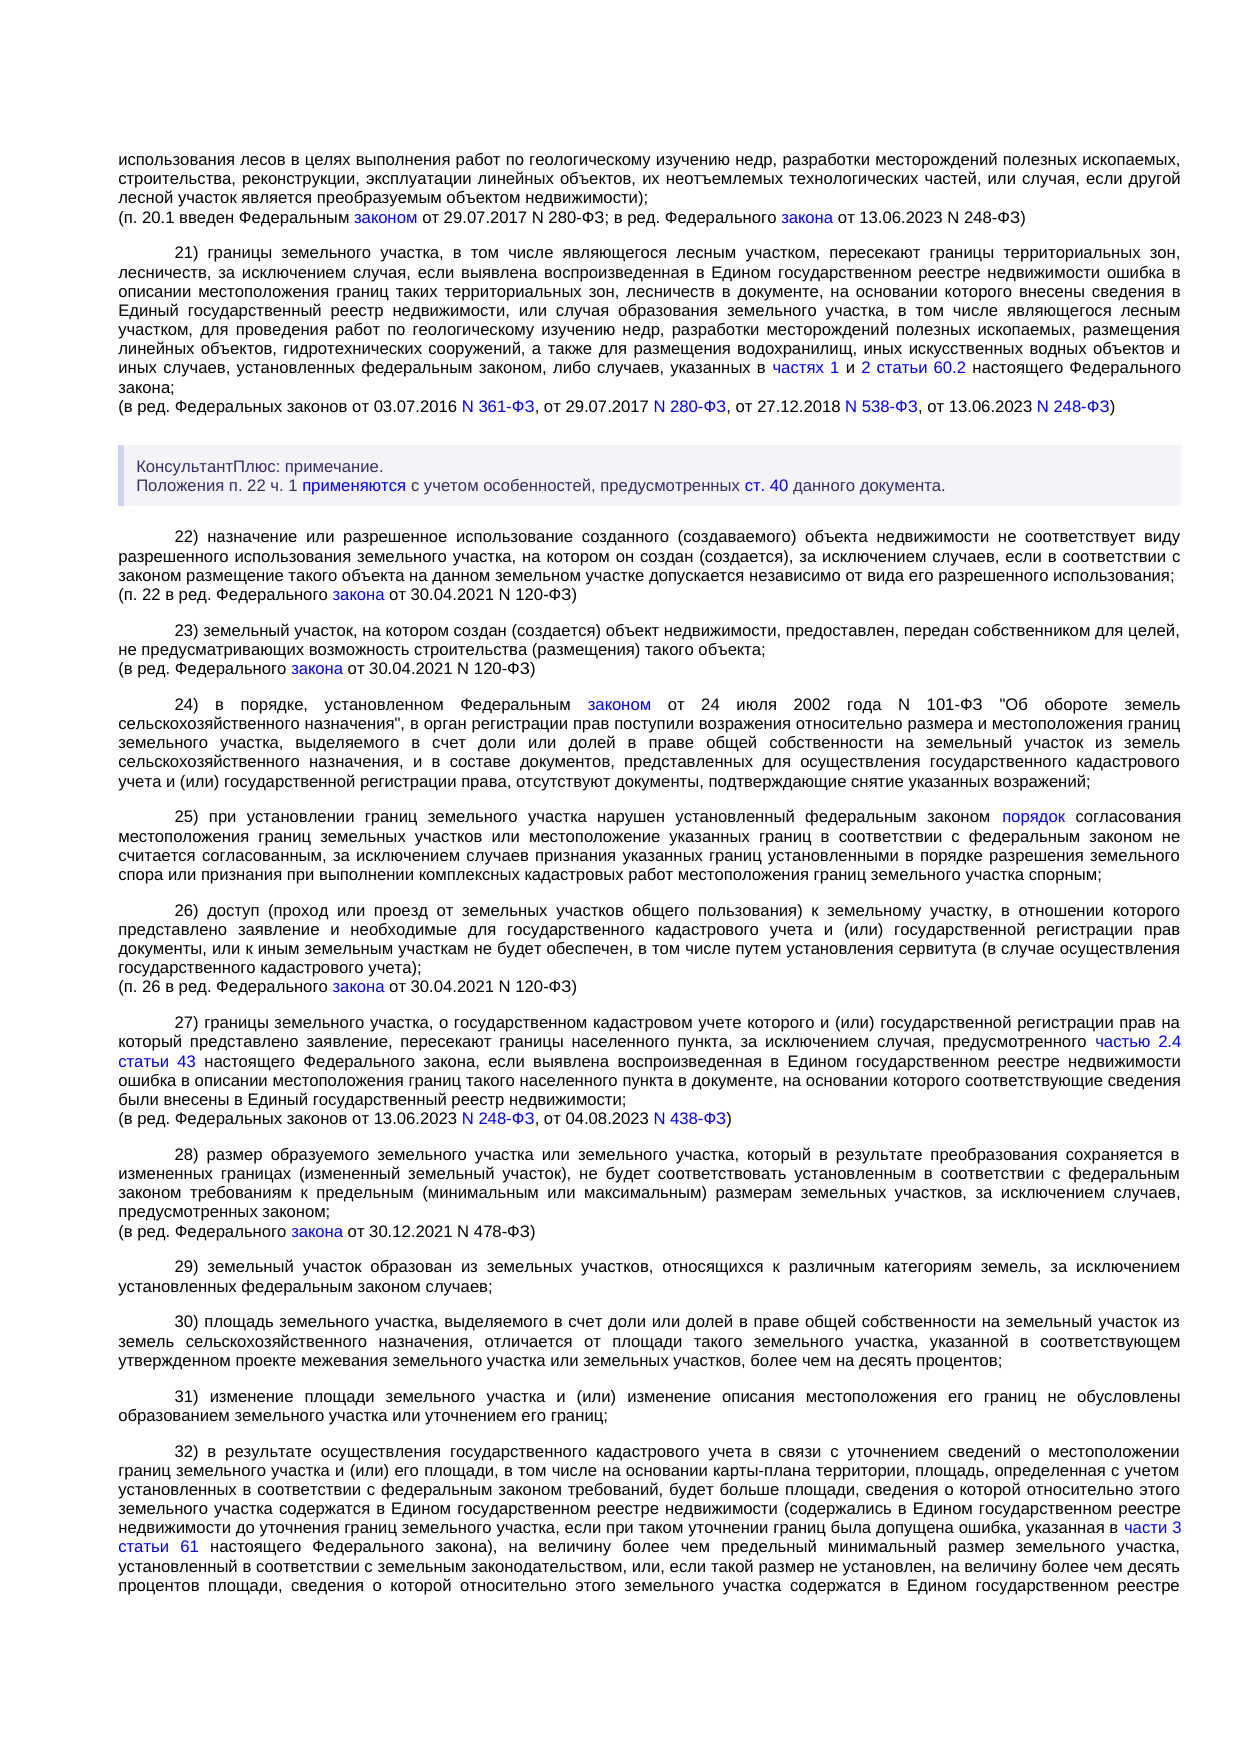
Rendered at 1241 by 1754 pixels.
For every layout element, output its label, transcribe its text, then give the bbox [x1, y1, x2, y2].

text 26) доступ (проход или проезд от земельных участков общего пользования) к земельному участку, в отношении которого представлено заявление и необходимые для государственного кадастрового учета и (или) государственной регистрации прав документы, или к иным земельным участкам не будет обеспечен, в том числе путем установления сервитута (в случае осуществления государственного кадастрового учета); [118, 901, 1181, 977]
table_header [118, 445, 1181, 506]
text (п. 26 в ред. Федерального закона от 30.04.2021 N 120-ФЗ) [118, 977, 1181, 996]
text 23) земельный участок, на котором создан (создается) объект недвижимости, предоставлен, передан собственником для целей, не предусматривающих возможность строительства (размещения) такого объекта; [118, 621, 1181, 659]
text 22) назначение или разрешенное использование созданного (создаваемого) объекта недвижимости не соответствует виду разрешенного использования земельного участка, на котором он создан (создается), за исключением случаев, если в соответствии с законом размещение такого объекта на данном земельном участке допускается независимо от вида его разрешенного использования; [118, 527, 1181, 585]
text (в ред. Федеральных законов от 13.06.2023 N 248-ФЗ, от 04.08.2023 N 438-ФЗ) [118, 1109, 1181, 1128]
text (п. 20.1 введен Федеральным законом от 29.07.2017 N 280-ФЗ; в ред. Федерального закона от 13.06.2023 N 248-ФЗ) [118, 207, 1181, 227]
text 28) размер образуемого земельного участка или земельного участка, который в результате преобразования сохраняется в измененных границах (измененный земельный участок), не будет соответствовать установленным в соответствии с федеральным законом требованиям к предельным (минимальным или максимальным) размерам земельных участков, за исключением случаев, предусмотренных законом; [118, 1145, 1181, 1221]
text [118, 150, 1181, 207]
text 30) площадь земельного участка, выделяемого в счет доли или долей в праве общей собственности на земельный участок из земель сельскохозяйственного назначения, отличается от площади такого земельного участка, указанной в соответствующем утвержденном проекте межевания земельного участка или земельных участков, более чем на десять процентов; [118, 1312, 1181, 1370]
text 27) границы земельного участка, о государственном кадастровом учете которого и (или) государственной регистрации прав на который представлено заявление, пересекают границы населенного пункта, за исключением случая, предусмотренного частью 2.4 статьи 43 настоящего Федерального закона, если выявлена воспроизведенная в Едином государственном реестре недвижимости ошибка в описании местоположения границ такого населенного пункта в документе, на основании которого соответствующие сведения были внесены в Единый государственный реестр недвижимости; [118, 1013, 1181, 1109]
text (в ред. Федерального закона от 30.12.2021 N 478-ФЗ) [118, 1221, 1181, 1241]
text 24) в порядке, установленном Федеральным законом от 24 июля 2002 года N 101-ФЗ "Об обороте земель сельскохозяйственного назначения", в орган регистрации прав поступили возражения относительно размера и местоположения границ земельного участка, выделяемого в счет доли или долей в праве общей собственности на земельный участок из земель сельскохозяйственного назначения, и в составе документов, представленных для осуществления государственного кадастрового учета и (или) государственной регистрации права, отсутствуют документы, подтверждающие снятие указанных возражений; [118, 695, 1181, 791]
text (в ред. Федерального закона от 30.04.2021 N 120-ФЗ) [118, 659, 1181, 678]
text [118, 1441, 1181, 1595]
text 29) земельный участок образован из земельных участков, относящихся к различным категориям земель, за исключением установленных федеральным законом случаев; [118, 1257, 1181, 1296]
text 25) при установлении границ земельного участка нарушен установленный федеральным законом порядок согласования местоположения границ земельных участков или местоположение указанных границ в соответствии с федеральным законом не считается согласованным, за исключением случаев признания указанных границ установленными в порядке разрешения земельного спора или признания при выполнении комплексных кадастровых работ местоположения границ земельного участка спорным; [118, 807, 1181, 884]
text (п. 22 в ред. Федерального закона от 30.04.2021 N 120-ФЗ) [118, 585, 1181, 604]
text (в ред. Федеральных законов от 03.07.2016 N 361-ФЗ, от 29.07.2017 N 280-ФЗ, от 27.12.2018 N 538-ФЗ, от 13.06.2023 N 248-ФЗ) [118, 397, 1181, 416]
text 31) изменение площади земельного участка и (или) изменение описания местоположения его границ не обусловлены образованием земельного участка или уточнением его границ; [118, 1386, 1181, 1425]
text 21) границы земельного участка, в том числе являющегося лесным участком, пересекают границы территориальных зон, лесничеств, за исключением случая, если выявлена воспроизведенная в Едином государственном реестре недвижимости ошибка в описании местоположения границ таких территориальных зон, лесничеств в документе, на основании которого внесены сведения в Единый государственный реестр недвижимости, или случая образования земельного участка, в том числе являющегося лесным участком, для проведения работ по геологическому изучению недр, разработки месторождений полезных ископаемых, размещения линейных объектов, гидротехнических сооружений, а также для размещения водохранилищ, иных искусственных водных объектов и иных случаев, установленных федеральным законом, либо случаев, указанных в частях 1 и 2 статьи 60.2 настоящего Федерального закона; [118, 243, 1181, 397]
